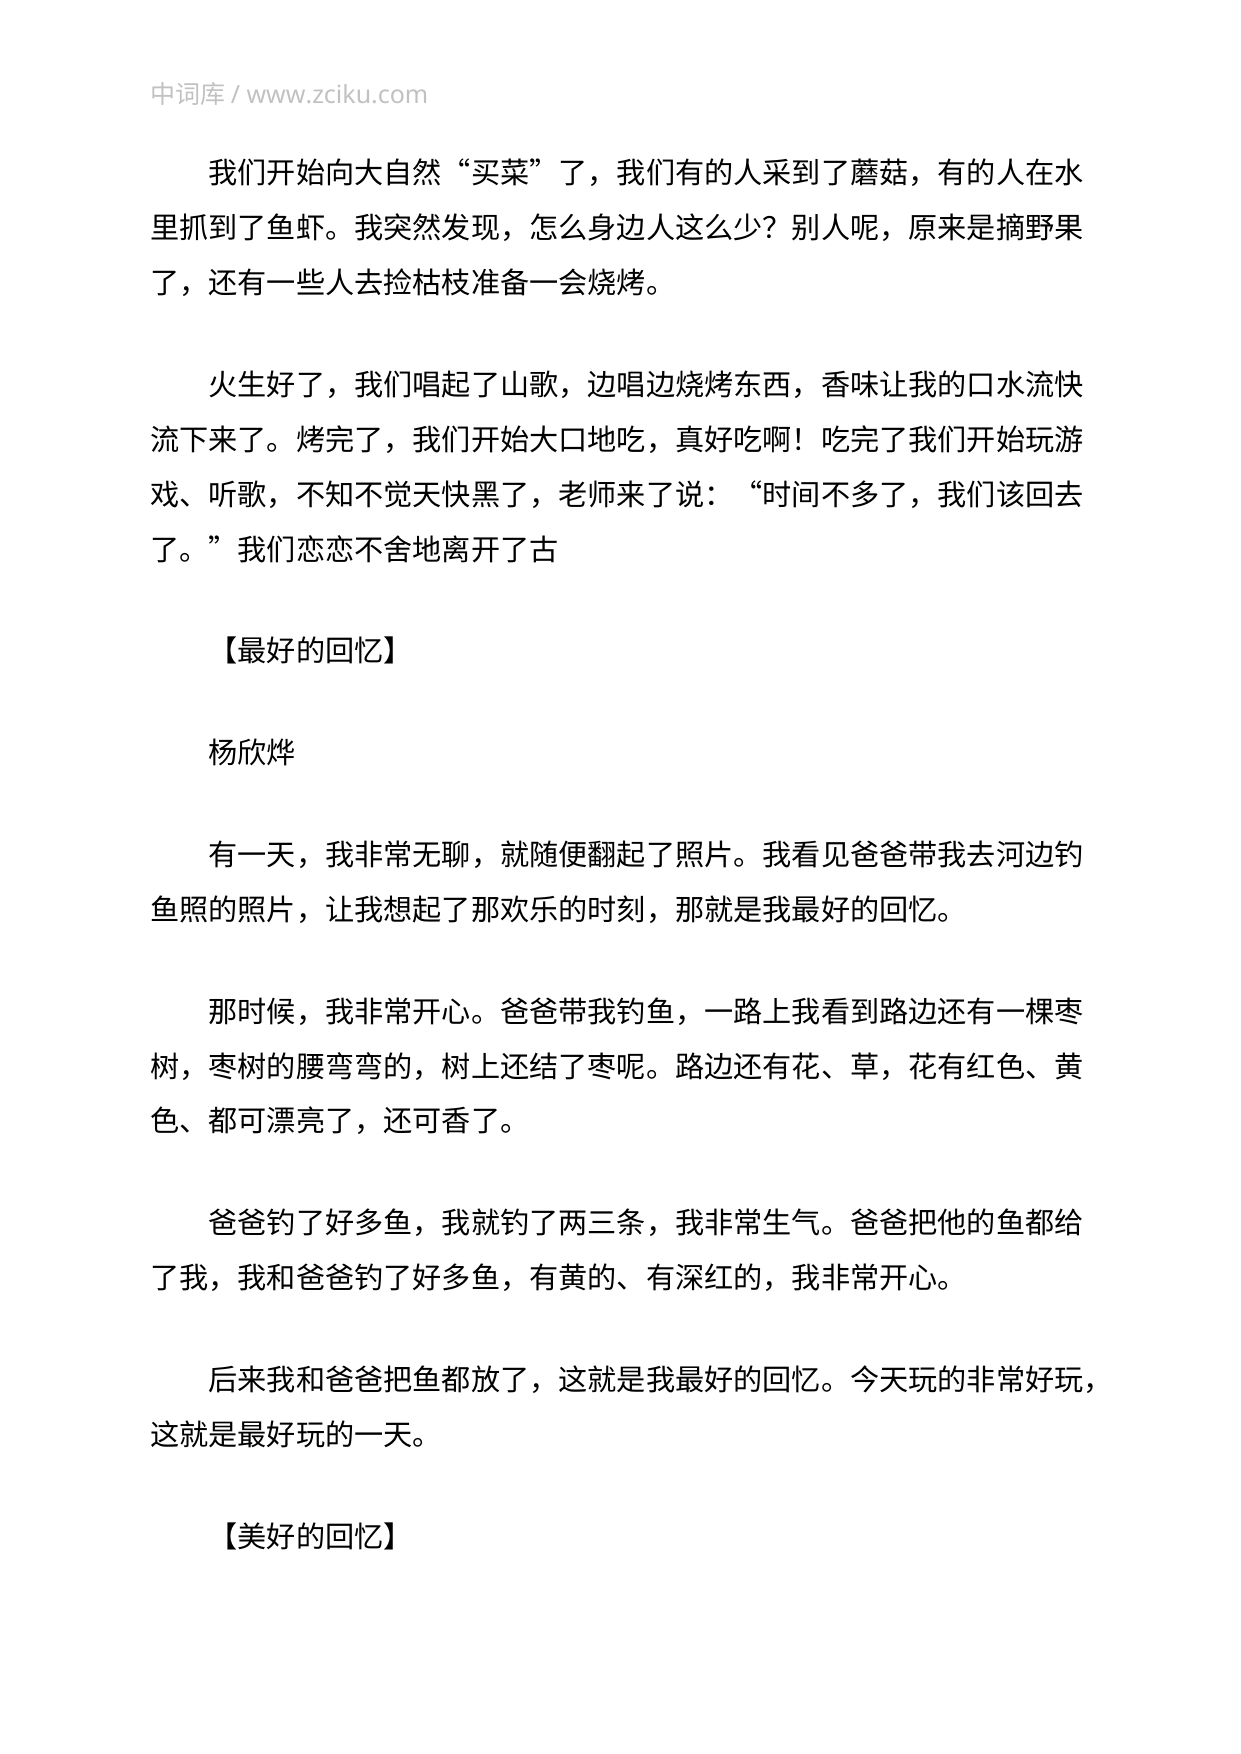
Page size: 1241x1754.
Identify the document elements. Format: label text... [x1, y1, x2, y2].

text 爸爸钓了好多鱼，我就钓了两三条，我非常生气。爸爸把他的鱼都给了我，我和爸爸钓了好多鱼，有黄的、有深红的，我非常开心。 [150, 1200, 1090, 1297]
text 那时候，我非常开心。爸爸带我钓鱼，一路上我看到路边还有一棵枣树，枣树的腰弯弯的，树上还结了枣呢。路边还有花、草，花有红色、黄色、都可漂亮了，还可香了。 [150, 988, 1090, 1140]
text 火生好了，我们唱起了山歌，边唱边烧烤东西，香味让我的口水流快流下来了。烤完了，我们开始大口地吃，真好吃啊！吃完了我们开始玩游戏、听歌，不知不觉天快黑了，老师来了说：“时间不多了，我们该回去了。”我们恋恋不舍地离开了古 [150, 362, 1090, 568]
text 有一天，我非常无聊，就随便翻起了照片。我看见爸爸带我去河边钓鱼照的照片，让我想起了那欢乐的时刻，那就是我最好的回忆。 [150, 832, 1090, 929]
text 杨欣烨 [150, 730, 1090, 772]
text 我们开始向大自然“买菜”了，我们有的人采到了蘑菇，有的人在水里抓到了鱼虾。我突然发现，怎么身边人这么少？别人呢，原来是摘野果了，还有一些人去捡枯枝准备一会烧烤。 [150, 150, 1090, 302]
text 后来我和爸爸把鱼都放了，这就是我最好的回忆。今天玩的非常好玩，这就是最好玩的一天。 [150, 1356, 1090, 1454]
text 【美好的回忆】 [150, 1513, 1090, 1555]
text 【最好的回忆】 [150, 628, 1090, 670]
